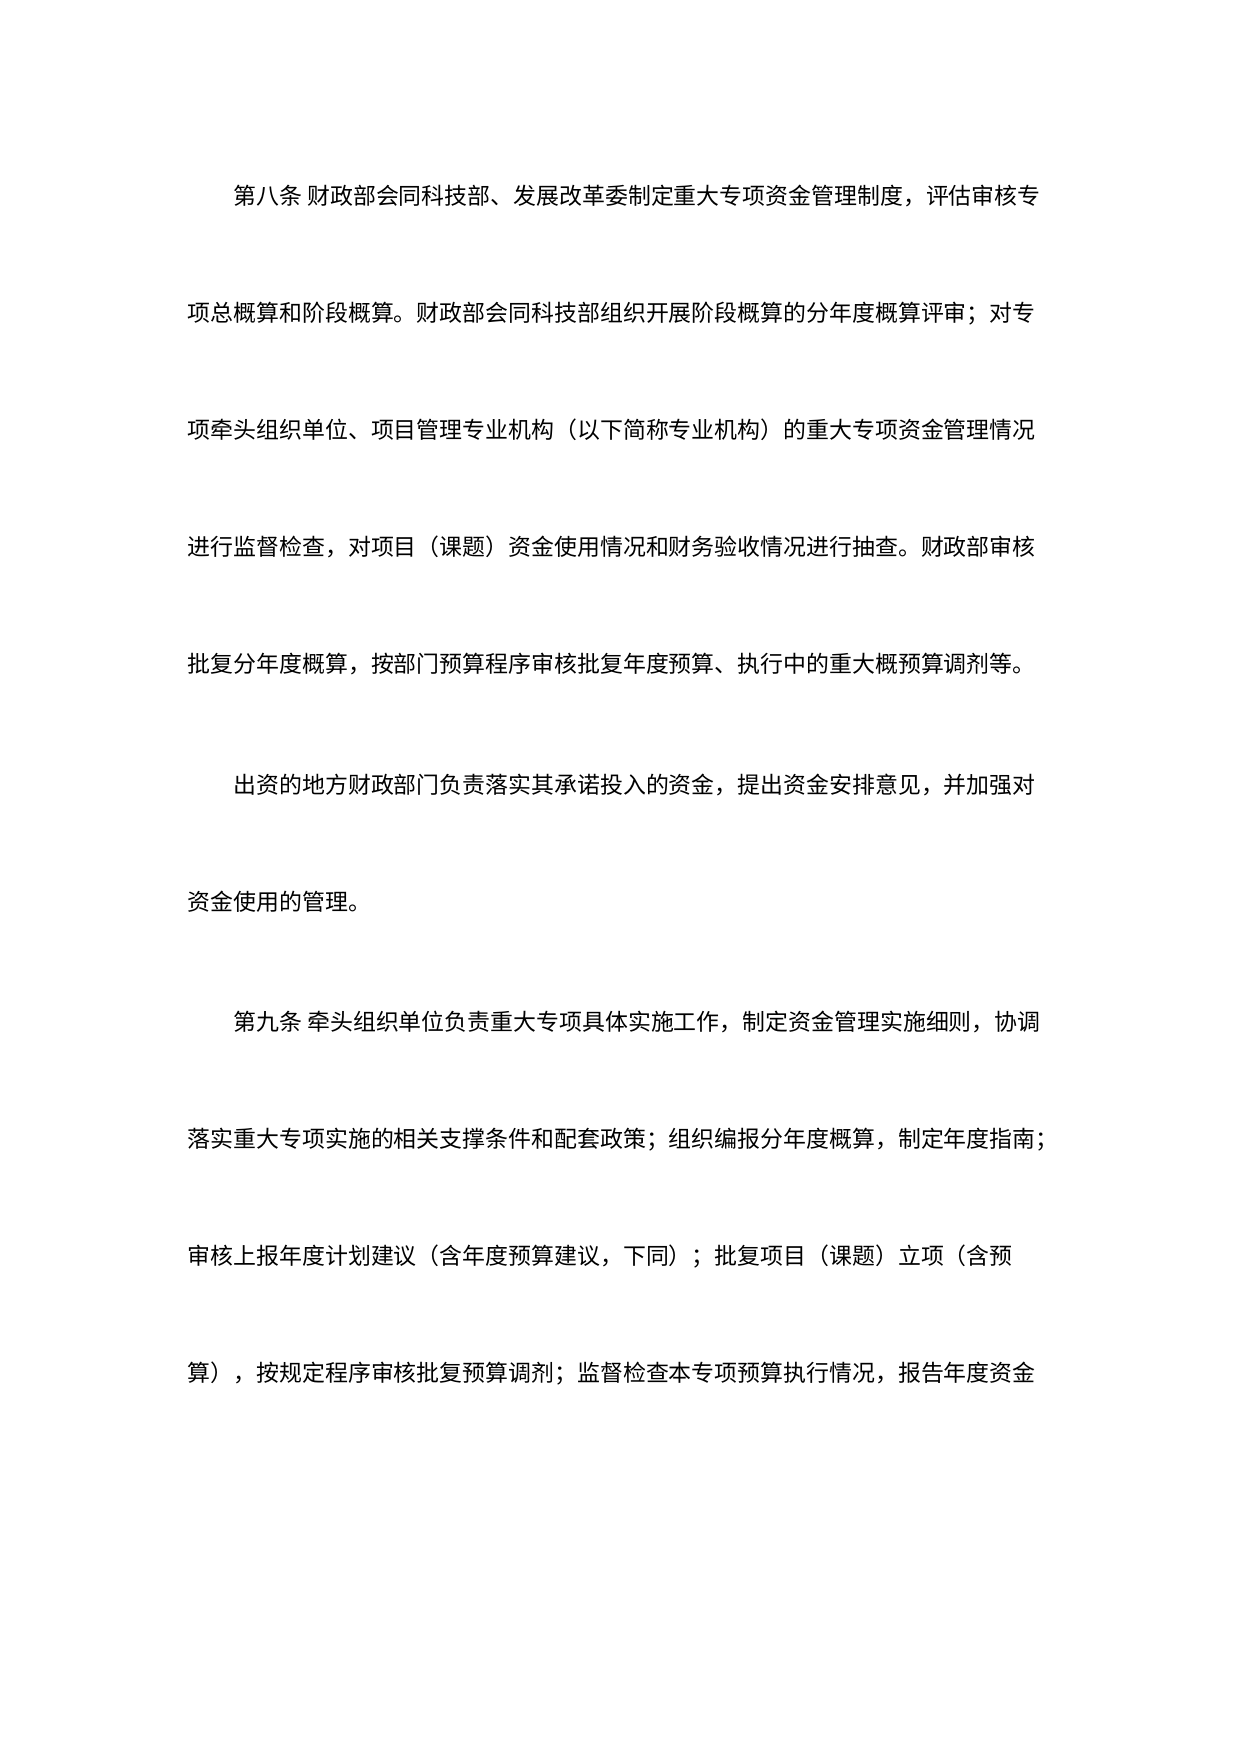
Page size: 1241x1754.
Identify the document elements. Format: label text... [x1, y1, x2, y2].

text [187, 988, 1053, 1404]
text 出资的地方财政部门负责落实其承诺投入的资金，提出资金安排意见，并加强对资金使用的管理。 [187, 751, 1053, 933]
text 第八条 财政部会同科技部、发展改革委制定重大专项资金管理制度，评估审核专项总概算和阶段概算。财政部会同科技部组织开展阶段概算的分年度概算评审；对专项牵头组织单位、项目管理专业机构（以下简称专业机构）的重大专项资金管理情况进行监督检查，对项目（课题）资金使用情况和财务验收情况进行抽查。财政部审核批复分年度概算，按部门预算程序审核批复年度预算、执行中的重大概预算调剂等。 [187, 162, 1053, 695]
